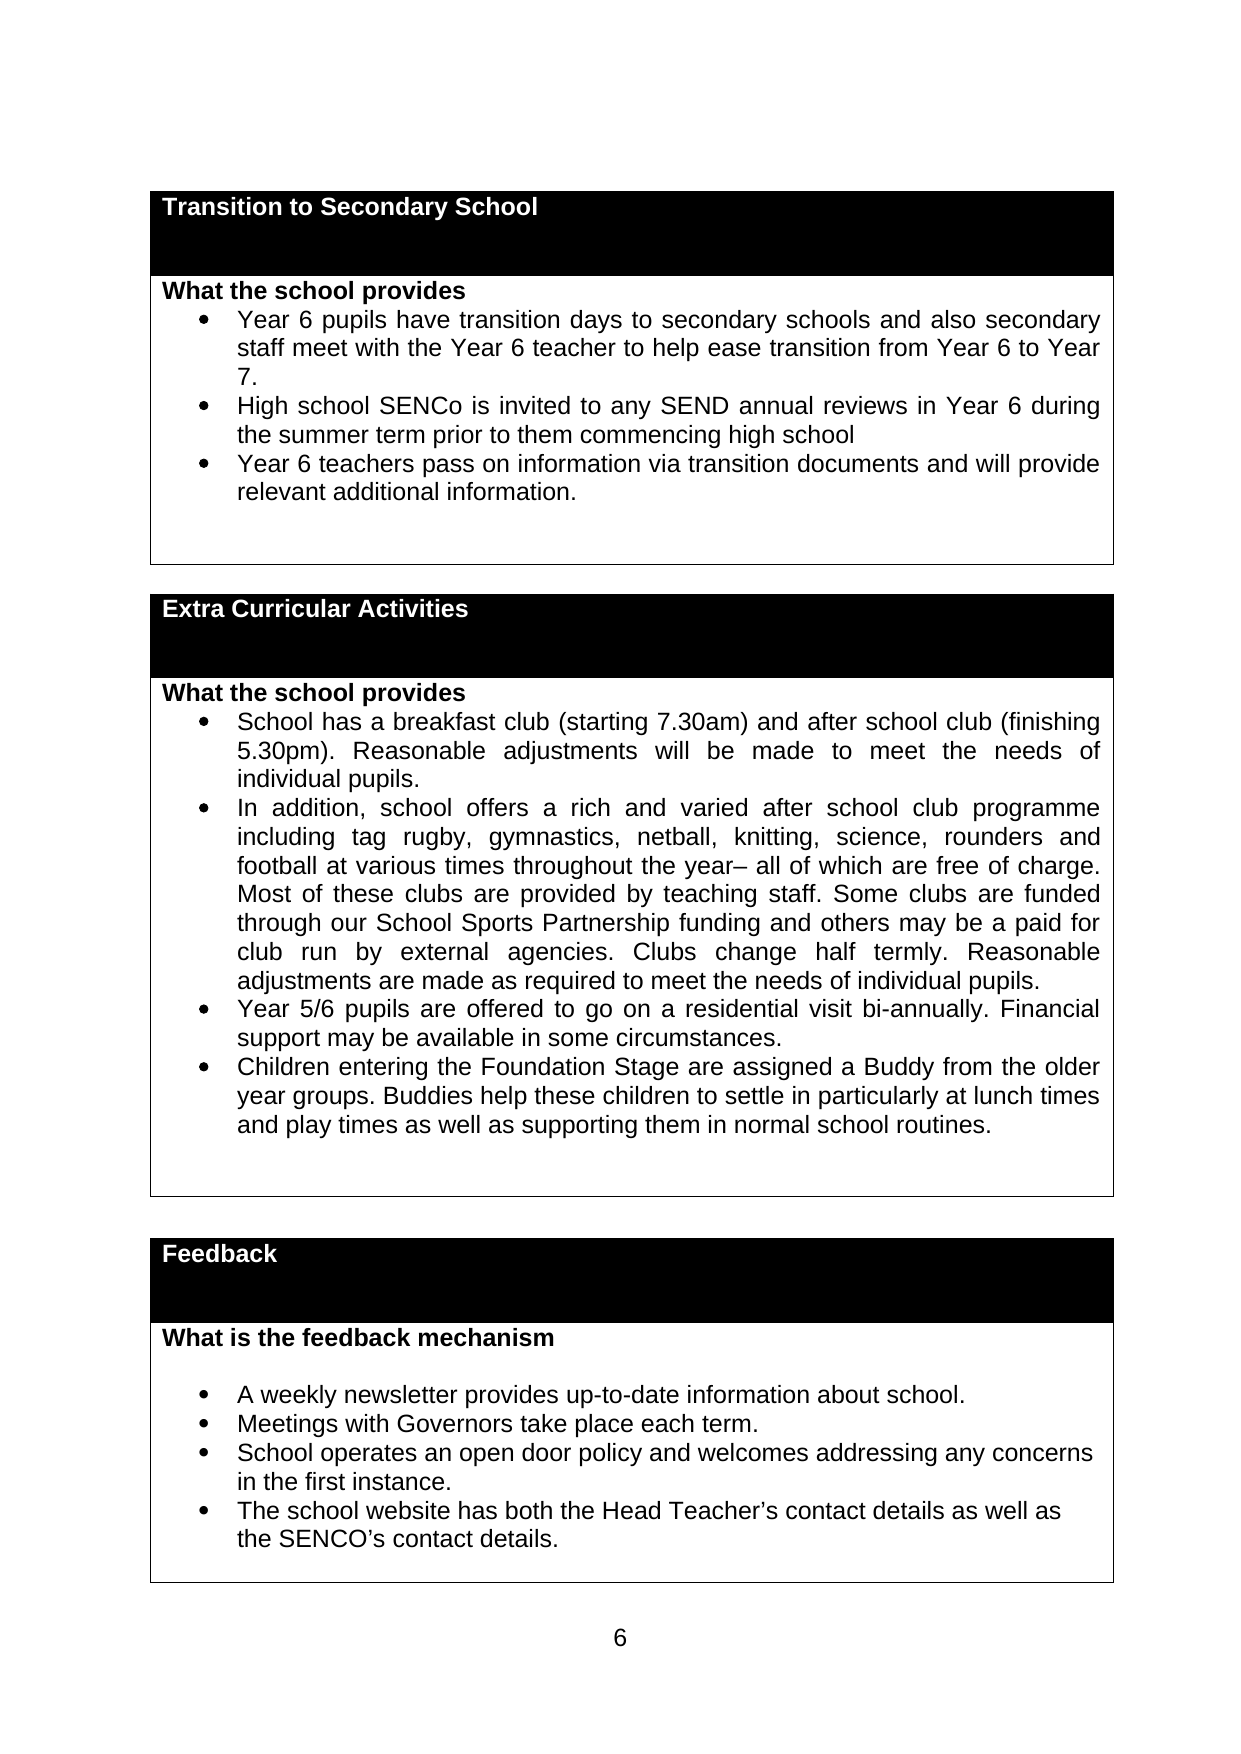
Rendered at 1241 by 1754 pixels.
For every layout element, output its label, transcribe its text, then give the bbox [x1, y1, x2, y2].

table_cell What is the feedback mechanism A weekly newsletter provides up-to-date information about school. Meetings with Governors take place each term. School operates an open door policy and welcomes addressing any concerns in the first instance. The school website has both the Head Teacher’s contact details as well as the SENCO’s contact details. [151, 1323, 1113, 1582]
table_header Feedback [151, 1239, 1113, 1322]
table_cell What the school provides School has a breakfast club (starting 7.30am) and after school club (finishing 5.30pm). Reasonable adjustments will be made to meet the needs of individual pupils. In addition, school offers a rich and varied after school club programme including tag rugby, gymnastics, netball, knitting, science, rounders and football at various times throughout the year– all of which are free of charge. Most of these clubs are provided by teaching staff. Some clubs are funded through our School Sports Partnership funding and others may be a paid for club run by external agencies. Clubs change half termly. Reasonable adjustments are made as required to meet the needs of individual pupils. Year 5/6 pupils are offered to go on a residential visit bi-annually. Financial support may be available in some circumstances. Children entering the Foundation Stage are assigned a Buddy from the older year groups. Buddies help these children to settle in particularly at lunch times and play times as well as supporting them in normal school routines. [151, 678, 1113, 1196]
table_cell What the school provides Year 6 pupils have transition days to secondary schools and also secondary staff meet with the Year 6 teacher to help ease transition from Year 6 to Year 7. High school SENCo is invited to any SEND annual reviews in Year 6 during the summer term prior to them commencing high school Year 6 teachers pass on information via transition documents and will provide relevant additional information. [151, 276, 1113, 564]
table_header Extra Curricular Activities [151, 595, 1113, 677]
table_header Transition to Secondary School [151, 192, 1113, 275]
